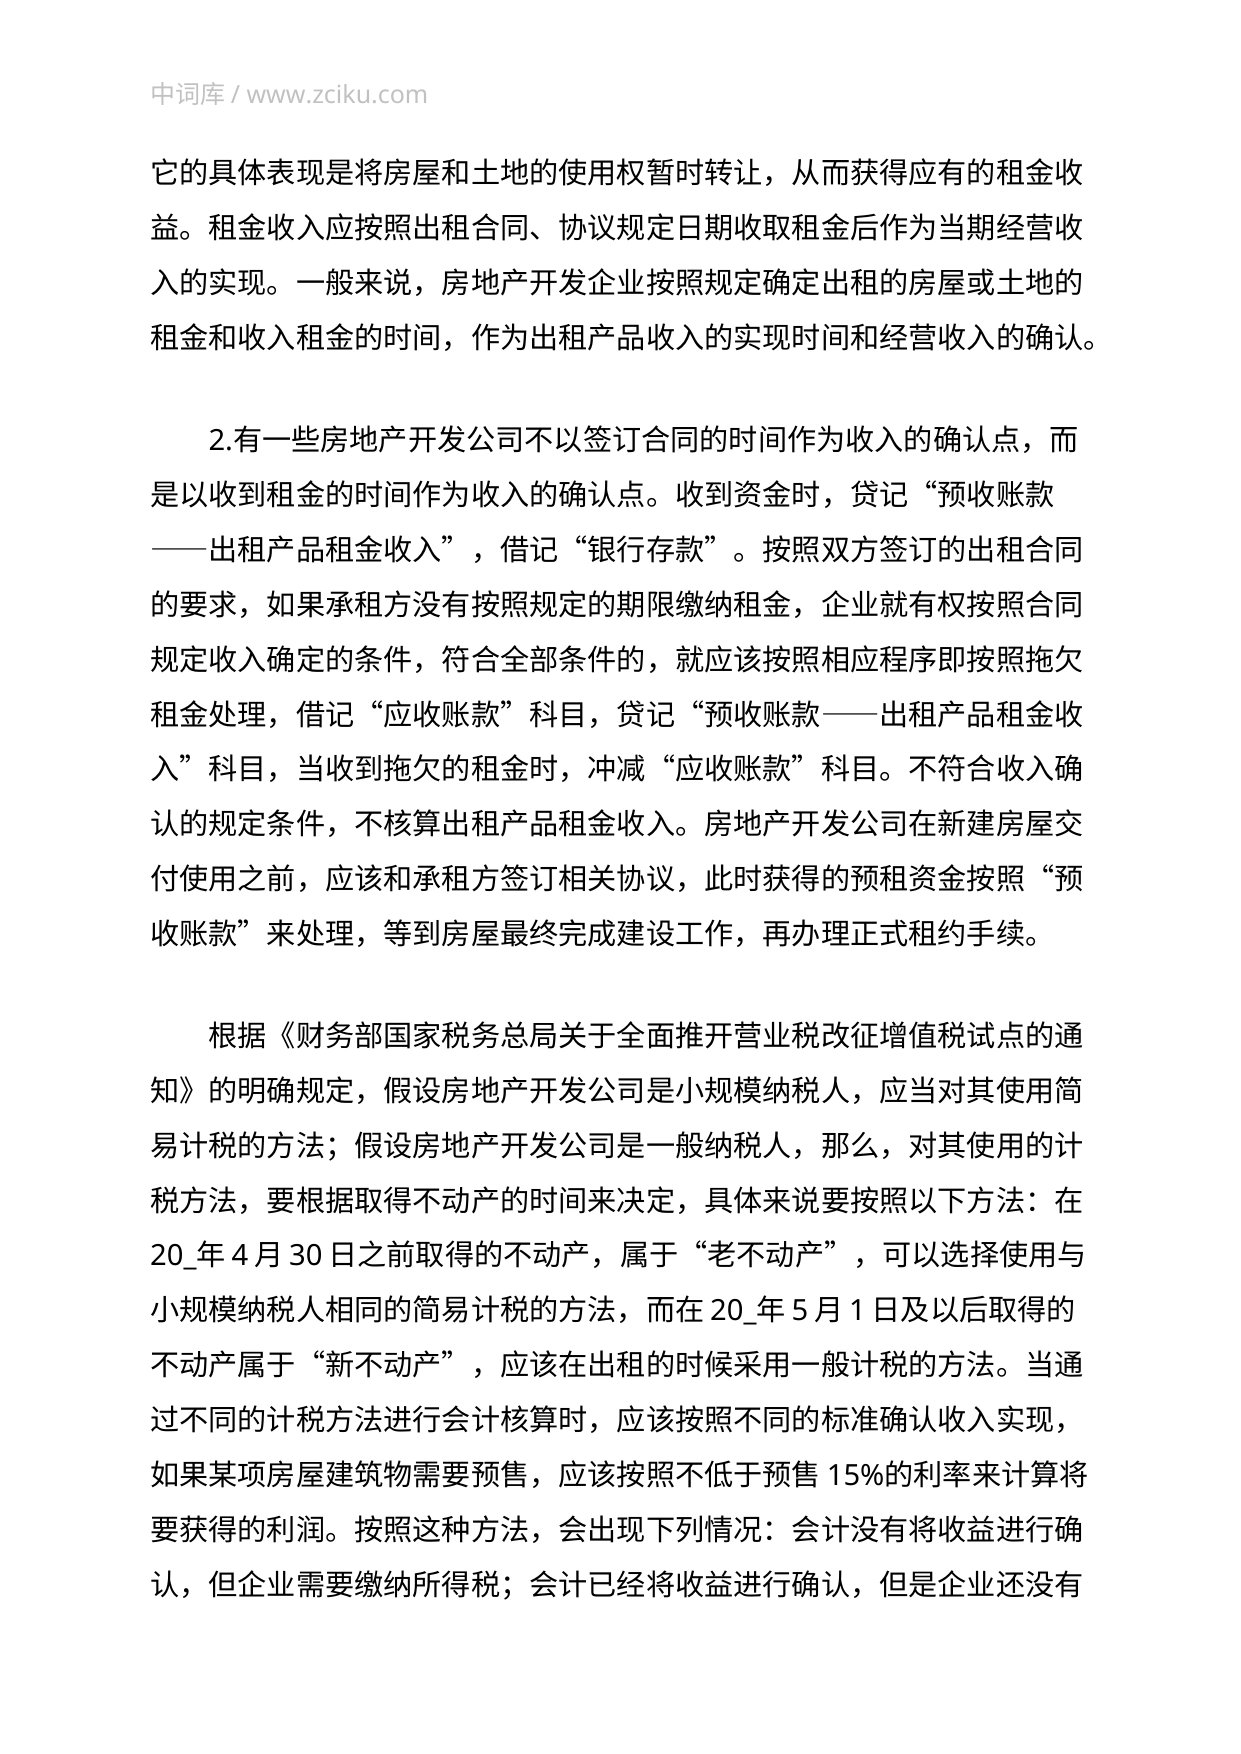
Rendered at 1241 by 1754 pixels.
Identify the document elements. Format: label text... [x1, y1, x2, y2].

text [150, 1012, 1090, 1604]
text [150, 150, 1090, 357]
text 2.有一些房地产开发公司不以签订合同的时间作为收入的确认点，而是以收到租金的时间作为收入的确认点。收到资金时，贷记“预收账款——出租产品租金收入”，借记“银行存款”。按照双方签订的出租合同的要求，如果承租方没有按照规定的期限缴纳租金，企业就有权按照合同规定收入确定的条件，符合全部条件的，就应该按照相应程序即按照拖欠租金处理，借记“应收账款”科目，贷记“预收账款——出租产品租金收入”科目，当收到拖欠的租金时，冲减“应收账款”科目。不符合收入确认的规定条件，不核算出租产品租金收入。房地产开发公司在新建房屋交付使用之前，应该和承租方签订相关协议，此时获得的预租资金按照“预收账款”来处理，等到房屋最终完成建设工作，再办理正式租约手续。 [150, 416, 1090, 953]
